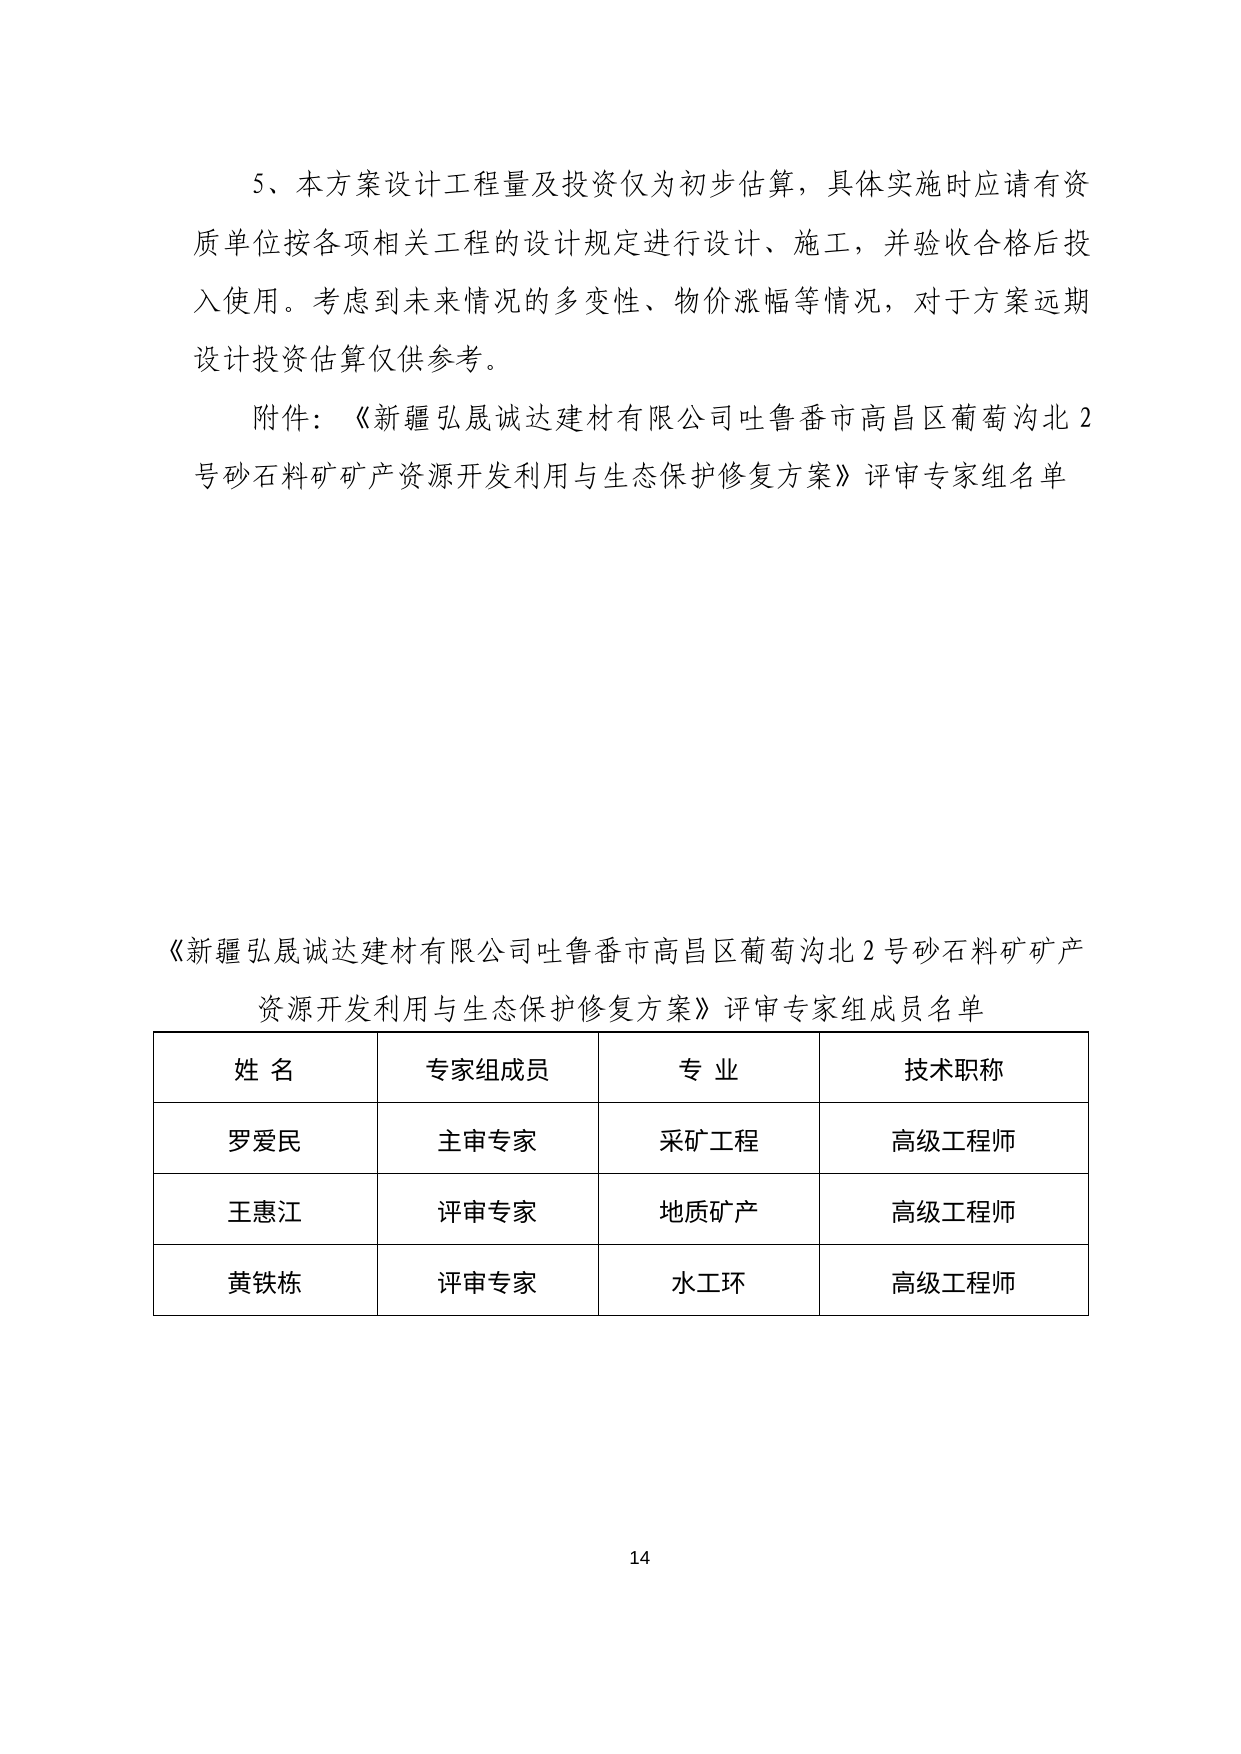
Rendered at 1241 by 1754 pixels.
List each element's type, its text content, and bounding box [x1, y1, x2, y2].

table_cell 黄铁栋 [154, 1245, 377, 1315]
table_cell 高级工程师 [820, 1174, 1088, 1244]
table_cell 主审专家 [378, 1103, 598, 1173]
text 5、本方案设计工程量及投资仅为初步估算，具体实施时应请有资质单位按各项相关工程的设计规定进行设计、施工，并验收合格后投入使用。考虑到未来情况的多变性、物价涨幅等情况，对于方案远期设计投资估算仅供参考。 [192, 148, 1093, 381]
table_header 专 业 [599, 1033, 819, 1102]
table_cell 罗爱民 [154, 1103, 377, 1173]
table_cell 高级工程师 [820, 1245, 1088, 1315]
table_cell 评审专家 [378, 1174, 598, 1244]
table_cell 地质矿产 [599, 1174, 819, 1244]
table_cell 评审专家 [378, 1245, 598, 1315]
table_cell 水工环 [599, 1245, 819, 1315]
table_header 姓 名 [154, 1033, 377, 1102]
table_cell 高级工程师 [820, 1103, 1088, 1173]
table_header 技术职称 [820, 1033, 1088, 1102]
text 附件：《新疆弘晟诚达建材有限公司吐鲁番市高昌区葡萄沟北2号砂石料矿矿产资源开发利用与生态保护修复方案》评审专家组名单 [192, 381, 1093, 498]
table_cell 采矿工程 [599, 1103, 819, 1173]
table_header 专家组成员 [378, 1033, 598, 1102]
text 《新疆弘晟诚达建材有限公司吐鲁番市高昌区葡萄沟北2号砂石料矿矿产资源开发利用与生态保护修复方案》评审专家组成员名单 [149, 915, 1093, 1031]
table_cell 王惠江 [154, 1174, 377, 1244]
